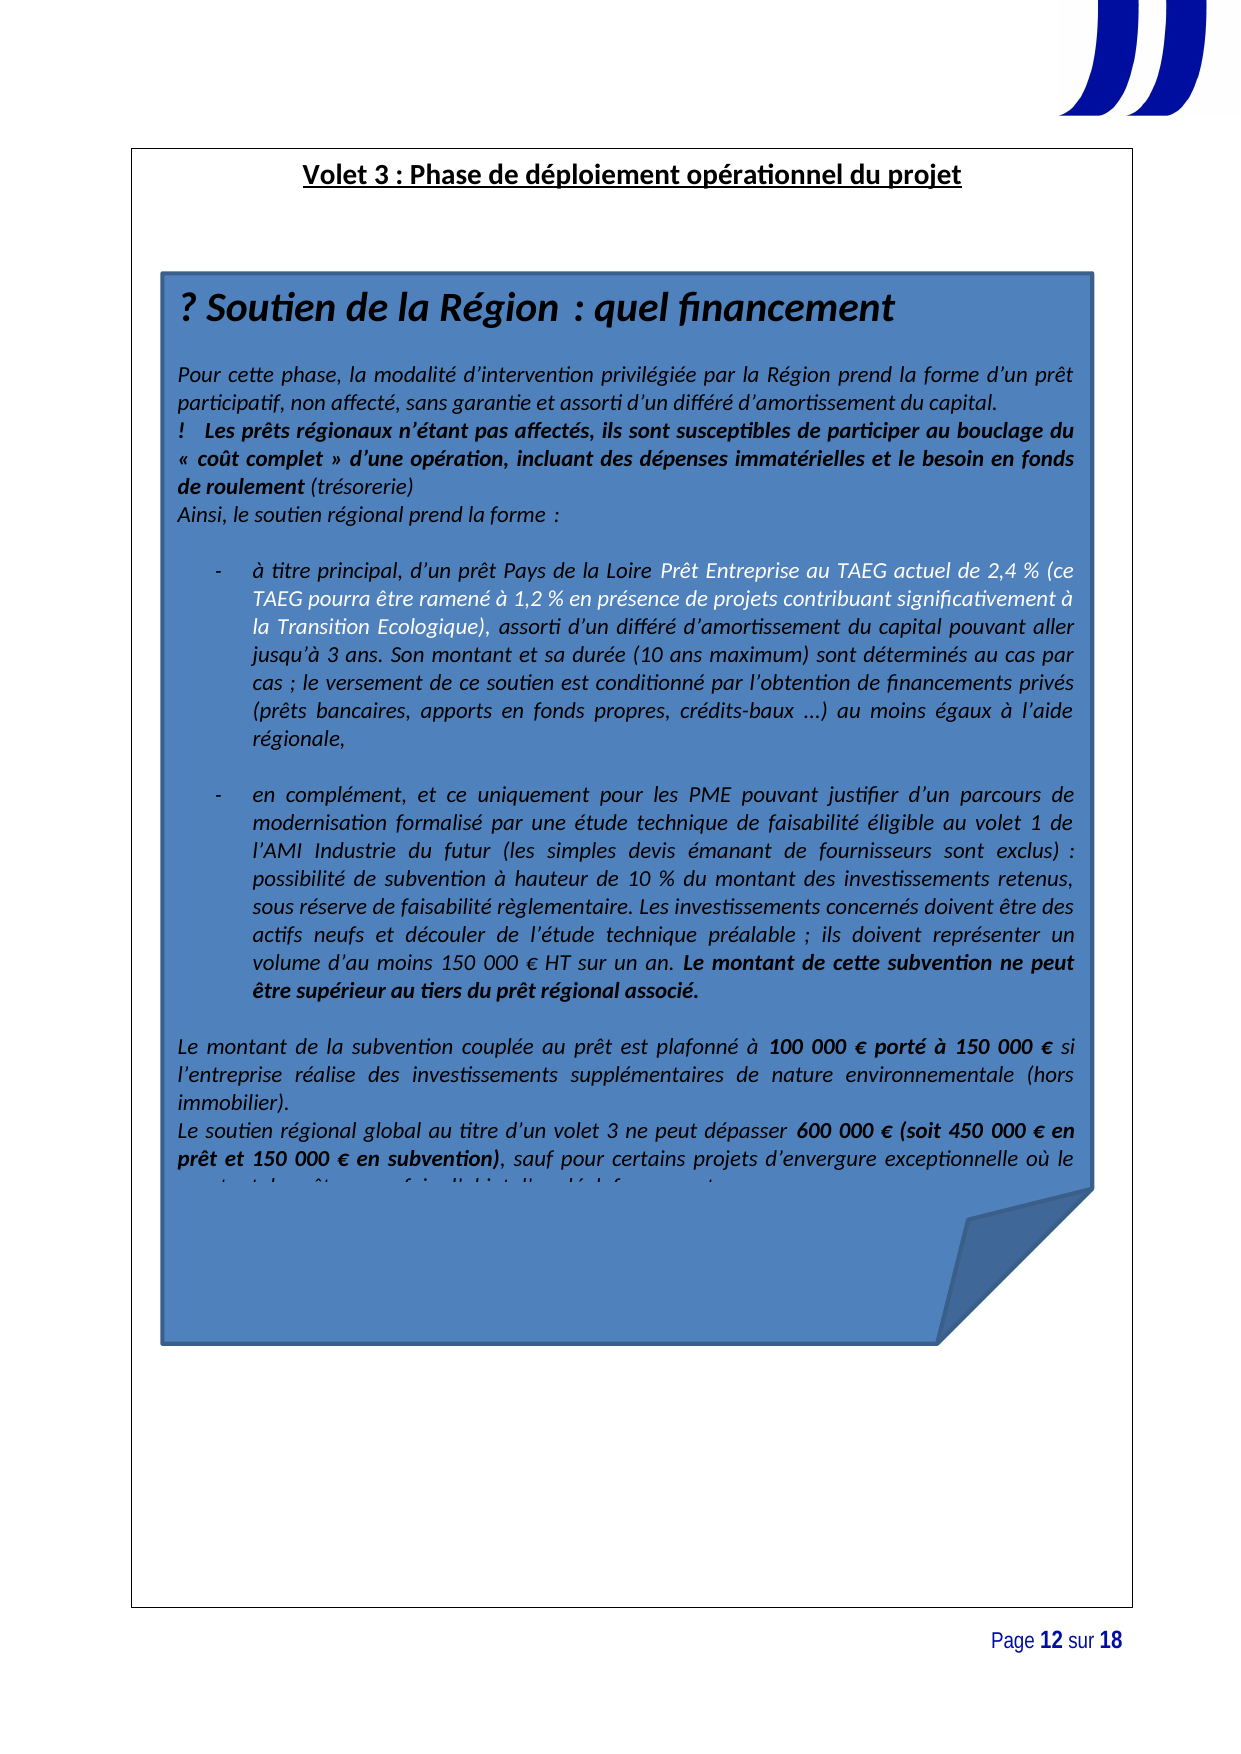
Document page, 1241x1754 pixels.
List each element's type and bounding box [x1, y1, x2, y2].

picture [1058, 0, 1241, 116]
